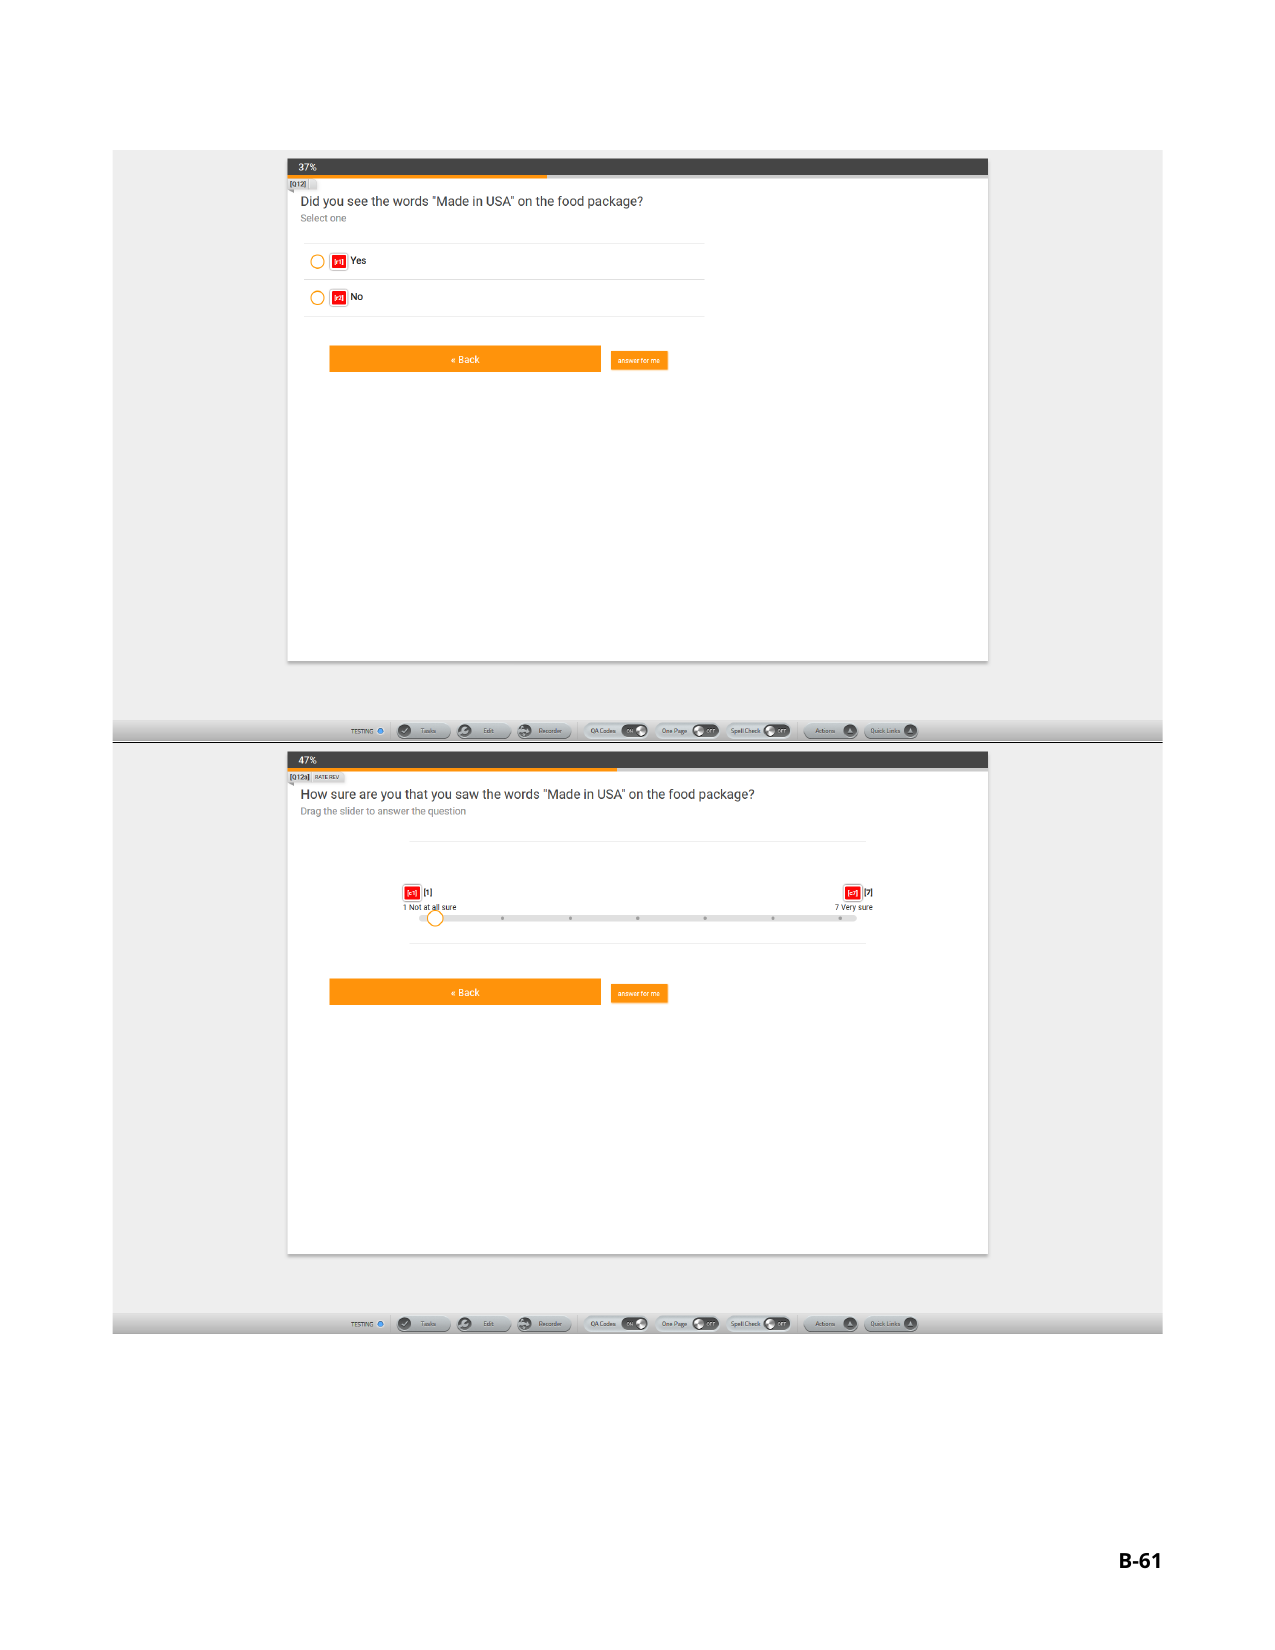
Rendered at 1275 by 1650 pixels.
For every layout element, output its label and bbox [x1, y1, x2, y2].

picture [112, 150, 1163, 741]
picture [112, 742, 1163, 1334]
